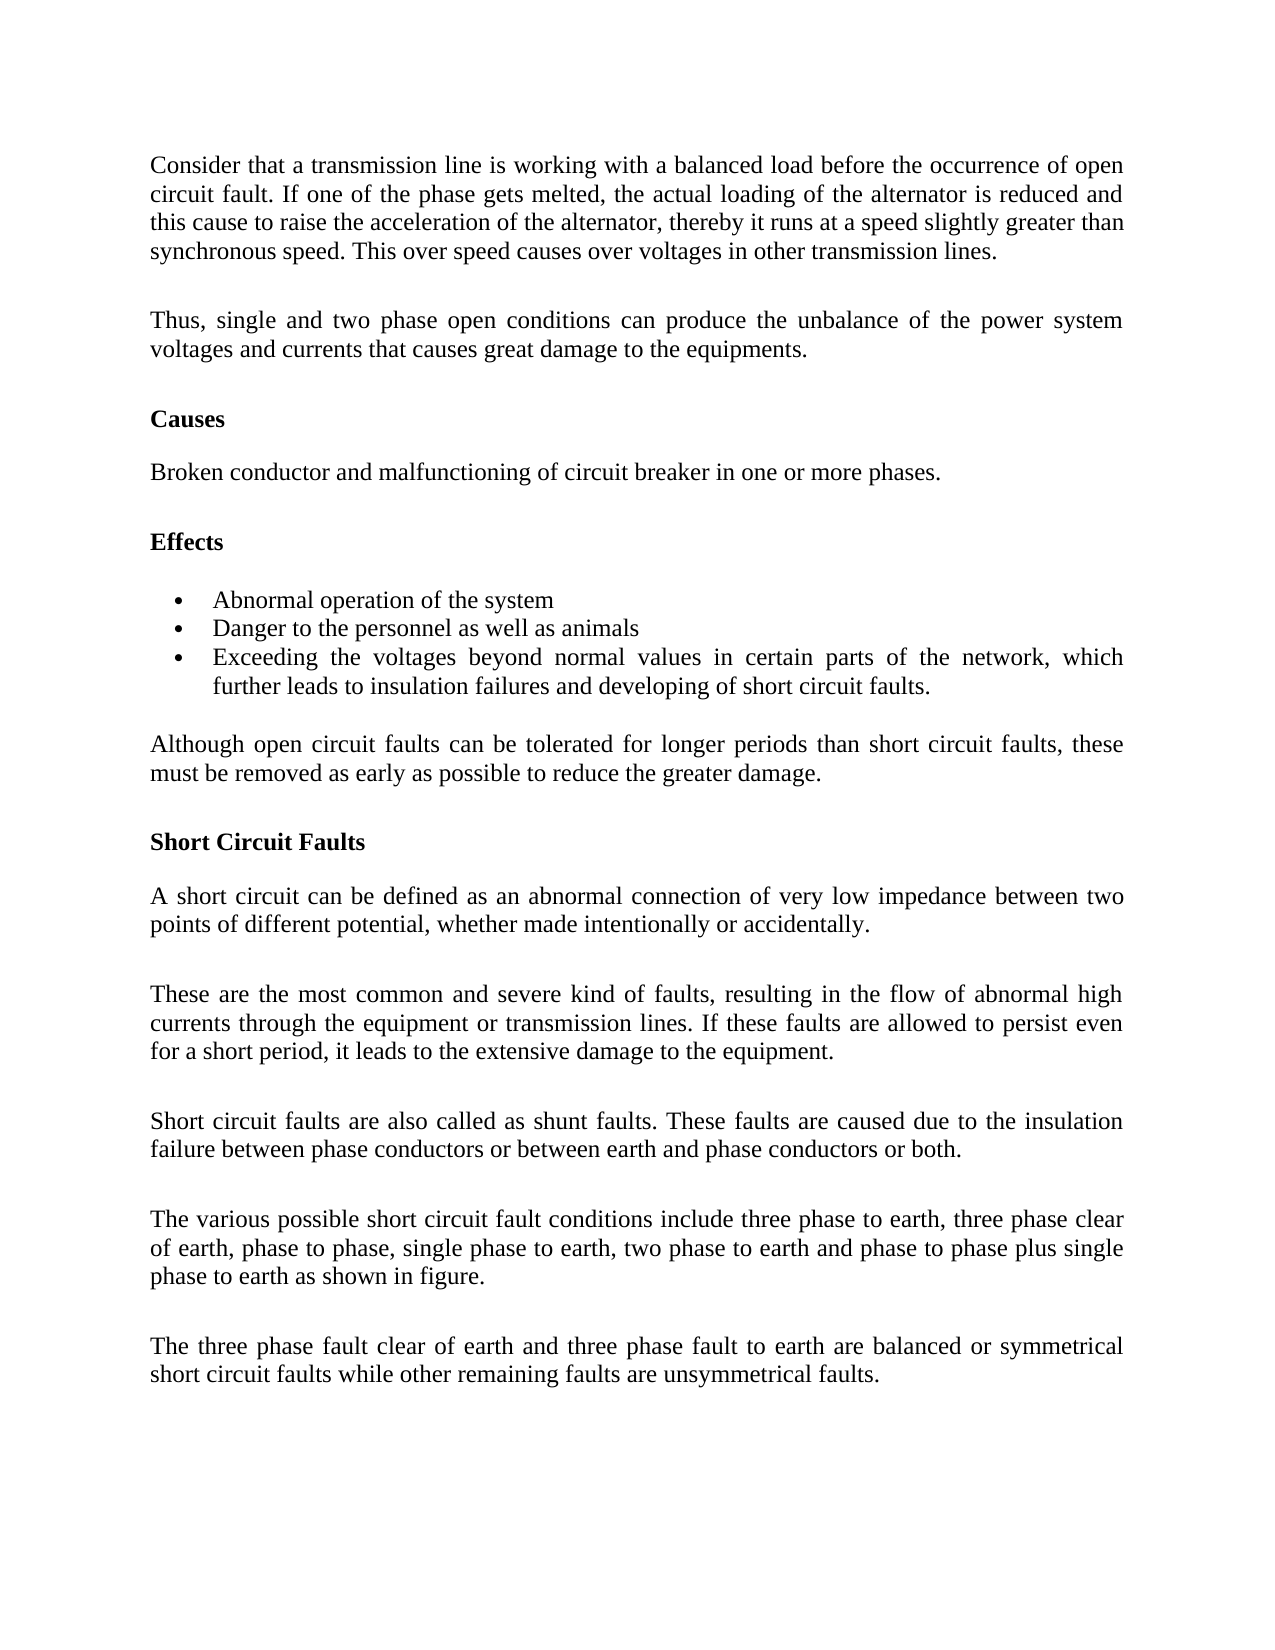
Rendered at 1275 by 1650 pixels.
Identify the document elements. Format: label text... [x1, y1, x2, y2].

text The various possible short circuit fault conditions include three phase to earth, three phase clear of earth, phase to phase, single phase to earth, two phase to earth and phase to phase plus single phase to earth as shown in figure. [150, 1204, 1125, 1290]
text Broken conductor and malfunctioning of circuit breaker in one or more phases. [150, 457, 1125, 486]
text Short Circuit Faults [150, 827, 1125, 856]
text A short circuit can be defined as an abnormal connection of very low impedance between two points of different potential, whether made intentionally or accidentally. [150, 881, 1125, 938]
list Danger to the personnel as well as animals [175, 613, 1125, 642]
text Short circuit faults are also called as shunt faults. These faults are caused due to the insulation failure between phase conductors or between earth and phase conductors or both. [150, 1106, 1125, 1163]
text Consider that a transmission line is working with a balanced load before the occurrence of open circuit fault. If one of the phase gets melted, the actual loading of the alternator is reduced and this cause to raise the acceleration of the alternator, thereby it runs at a speed slightly greater than synchronous speed. This over speed causes over voltages in other transmission lines. [150, 150, 1125, 265]
text Causes [150, 404, 1125, 432]
text These are the most common and severe kind of faults, resulting in the flow of abnormal high currents through the equipment or transmission lines. If these faults are allowed to persist even for a short period, it leads to the extensive damage to the equipment. [150, 979, 1125, 1065]
text Although open circuit faults can be tolerated for longer periods than short circuit faults, these must be removed as early as possible to reduce the greater damage. [150, 729, 1125, 786]
list Exceeding the voltages beyond normal values in certain parts of the network, which further leads to insulation failures and developing of short circuit faults. [175, 642, 1125, 700]
list Abnormal operation of the system [175, 585, 1125, 613]
text The three phase fault clear of earth and three phase fault to earth are balanced or symmetrical short circuit faults while other remaining faults are unsymmetrical faults. [150, 1331, 1125, 1388]
text Effects [150, 527, 1125, 556]
text Thus, single and two phase open conditions can produce the unbalance of the power system voltages and currents that causes great damage to the equipments. [150, 306, 1125, 363]
